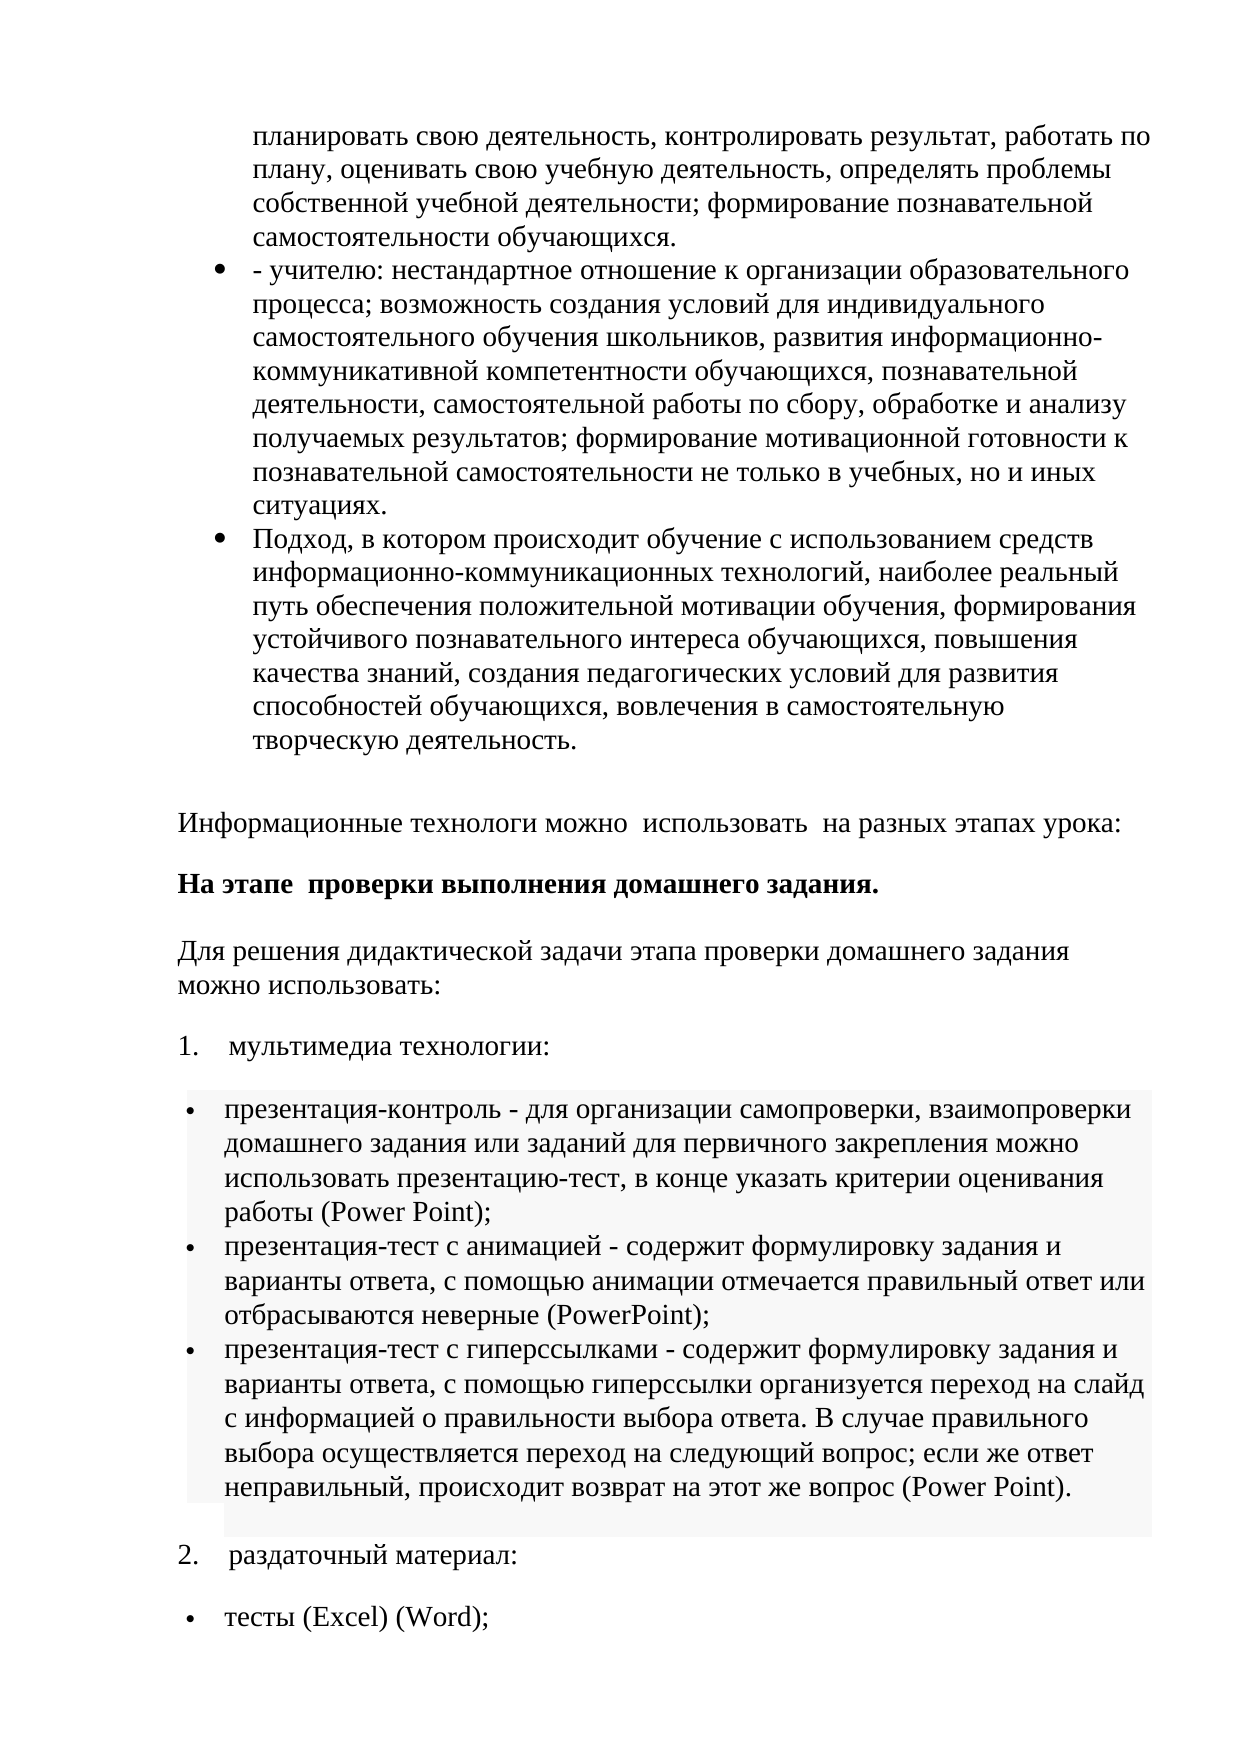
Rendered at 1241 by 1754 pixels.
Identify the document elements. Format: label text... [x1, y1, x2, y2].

list презентация-контроль - для организации самопроверки, взаимопроверки домашнего задания или заданий для первичного закрепления можно использовать презентацию-тест, в конце указать критерии оценивания работы (Power Point); [187, 1090, 1152, 1228]
list презентация-тест с гиперссылками - содержит формулировку задания и варианты ответа, с помощью гиперссылки организуется переход на слайд с информацией о правильности выбора ответа. В случае правильного выбора осуществляется переход на следующий вопрос; если же ответ неправильный, происходит возврат на этот же вопрос (Power Point). [187, 1331, 1152, 1503]
list Подход, в котором происходит обучение с использованием средств информационно-коммуникационных технологий, наиболее реальный путь обеспечения положительной мотивации обучения, формирования устойчивого познавательного интереса обучающихся, повышения качества знаний, создания педагогических условий для развития способностей обучающихся, вовлечения в самостоятельную творческую деятельность. [215, 521, 1152, 756]
text Информационные технологи можно использовать на разных этапах урока: [177, 805, 1152, 866]
text 1. мультимедиа технологии: [177, 1028, 1152, 1090]
list - учителю: нестандартное отношение к организации образовательного процесса; возможность создания условий для индивидуального самостоятельного обучения школьников, развития информационно-коммуникативной компетентности обучающихся, познавательной деятельности, самостоятельной работы по сбору, обработке и анализу получаемых результатов; формирование мотивационной готовности к познавательной самостоятельности не только в учебных, но и иных ситуациях. [215, 252, 1152, 521]
list тесты (Excel) (Word); [187, 1598, 1152, 1633]
text 2. раздаточный материал: [177, 1537, 1152, 1598]
list презентация-тест с анимацией - содержит формулировку задания и варианты ответа, с помощью анимации отмечается правильный ответ или отбрасываются неверные (PowerPoint); [187, 1228, 1152, 1331]
text На этапе проверки выполнения домашнего задания. [177, 866, 1152, 900]
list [215, 118, 1152, 252]
text Для решения дидактической задачи этапа проверки домашнего задания можно использовать: [177, 900, 1152, 1028]
